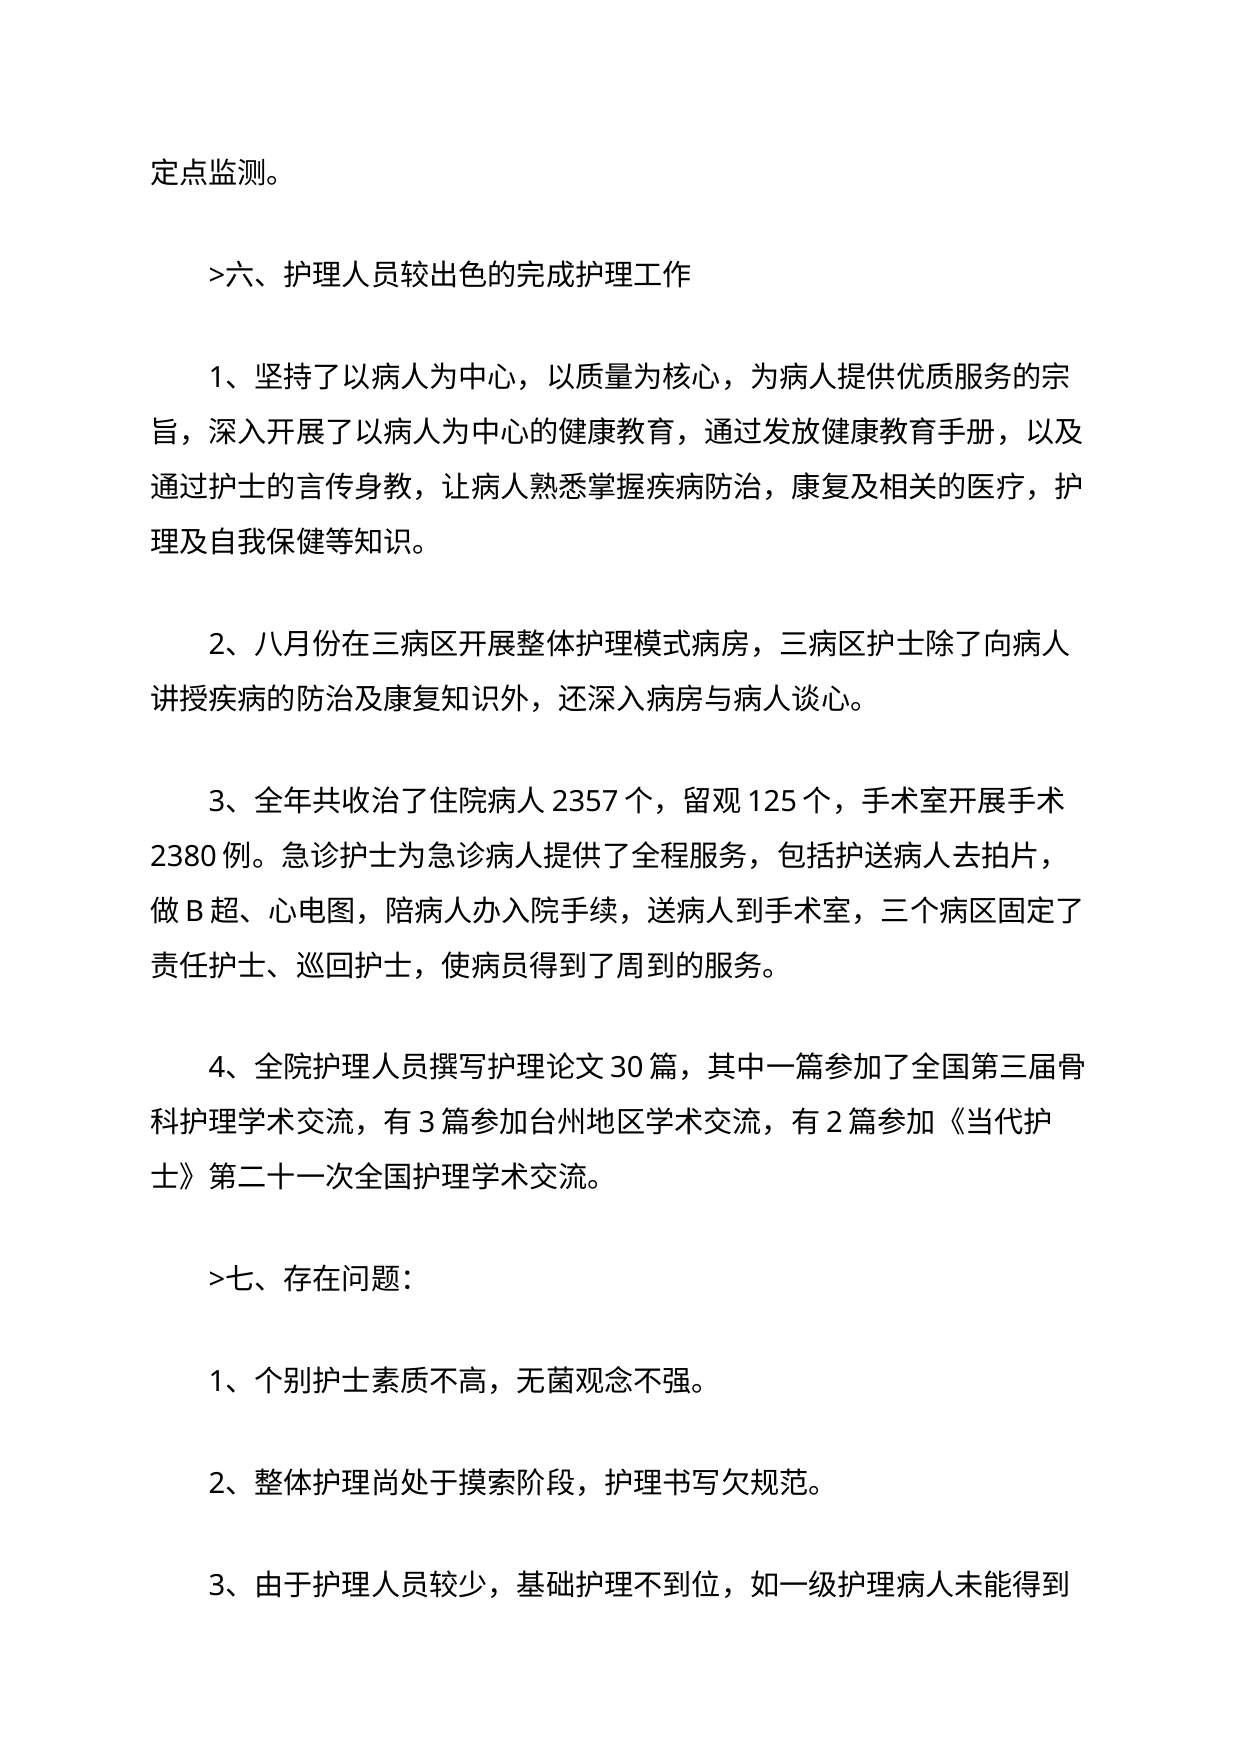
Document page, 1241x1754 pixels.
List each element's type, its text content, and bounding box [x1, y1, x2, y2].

text 3、全年共收治了住院病人2357个，留观125个，手术室开展手术2380例。急诊护士为急诊病人提供了全程服务，包括护送病人去拍片，做B超、心电图，陪病人办入院手续，送病人到手术室，三个病区固定了责任护士、巡回护士，使病员得到了周到的服务。 [150, 777, 1090, 984]
text 2、八月份在三病区开展整体护理模式病房，三病区护士除了向病人讲授疾病的防治及康复知识外，还深入病房与病人谈心。 [150, 620, 1090, 718]
text 4、全院护理人员撰写护理论文30篇，其中一篇参加了全国第三届骨科护理学术交流，有3篇参加台州地区学术交流，有2篇参加《当代护士》第二十一次全国护理学术交流。 [150, 1044, 1090, 1196]
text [150, 1562, 1090, 1604]
text 1、坚持了以病人为中心，以质量为核心，为病人提供优质服务的宗旨，深入开展了以病人为中心的健康教育，通过发放健康教育手册，以及通过护士的言传身教，让病人熟悉掌握疾病防治，康复及相关的医疗，护理及自我保健等知识。 [150, 354, 1090, 561]
text >六、护理人员较出色的完成护理工作 [150, 252, 1090, 294]
text 1、个别护士素质不高，无菌观念不强。 [150, 1358, 1090, 1400]
text >七、存在问题： [150, 1256, 1090, 1298]
text 2、整体护理尚处于摸索阶段，护理书写欠规范。 [150, 1459, 1090, 1502]
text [150, 150, 1090, 192]
